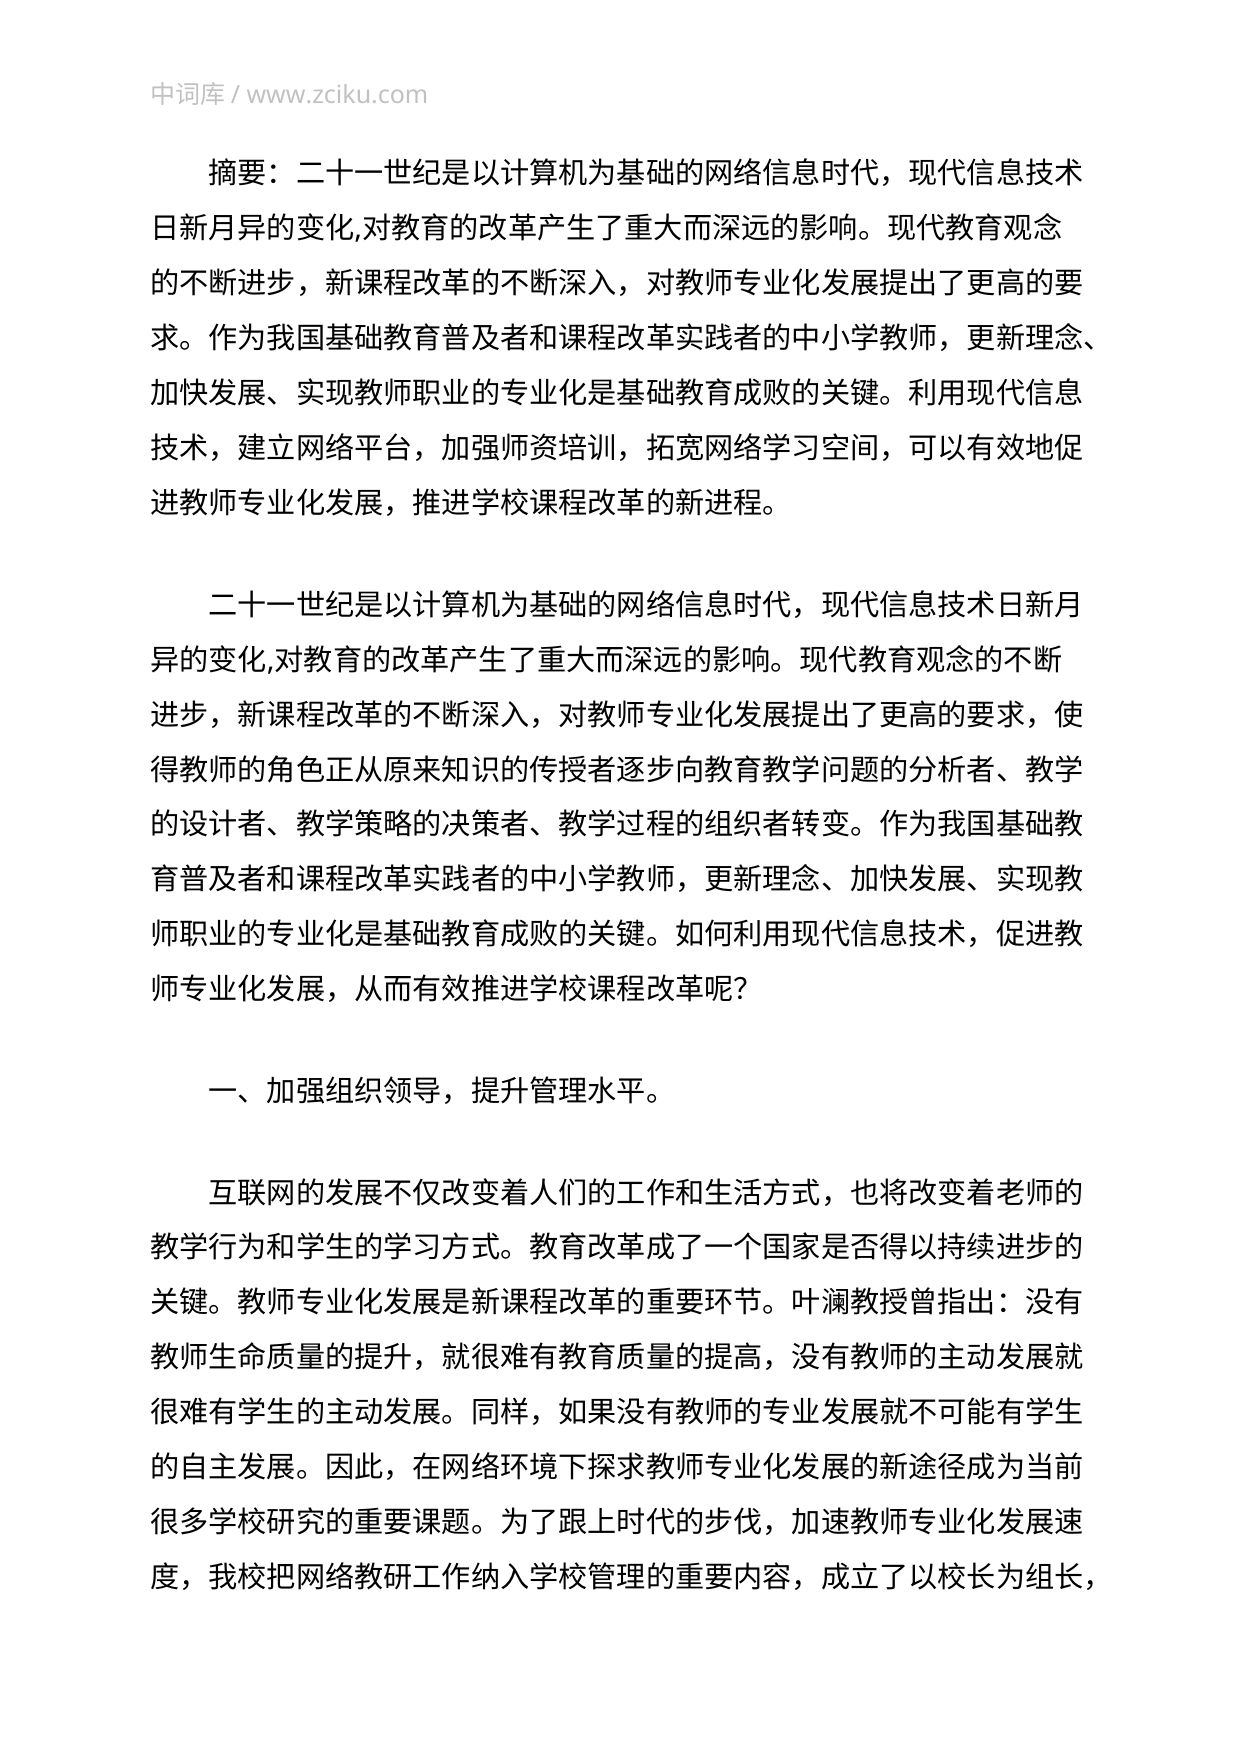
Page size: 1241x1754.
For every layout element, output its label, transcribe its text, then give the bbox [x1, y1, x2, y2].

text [150, 1169, 1090, 1596]
text 摘要：二十一世纪是以计算机为基础的网络信息时代，现代信息技术日新月异的变化,对教育的改革产生了重大而深远的影响。现代教育观念的不断进步，新课程改革的不断深入，对教师专业化发展提出了更高的要求。作为我国基础教育普及者和课程改革实践者的中小学教师，更新理念、加快发展、实现教师职业的专业化是基础教育成败的关键。利用现代信息技术，建立网络平台，加强师资培训，拓宽网络学习空间，可以有效地促进教师专业化发展，推进学校课程改革的新进程。 [150, 150, 1090, 522]
text 二十一世纪是以计算机为基础的网络信息时代，现代信息技术日新月异的变化,对教育的改革产生了重大而深远的影响。现代教育观念的不断进步，新课程改革的不断深入，对教师专业化发展提出了更高的要求，使得教师的角色正从原来知识的传授者逐步向教育教学问题的分析者、教学的设计者、教学策略的决策者、教学过程的组织者转变。作为我国基础教育普及者和课程改革实践者的中小学教师，更新理念、加快发展、实现教师职业的专业化是基础教育成败的关键。如何利用现代信息技术，促进教师专业化发展，从而有效推进学校课程改革呢？ [150, 581, 1090, 1008]
text 一、加强组织领导，提升管理水平。 [150, 1067, 1090, 1110]
